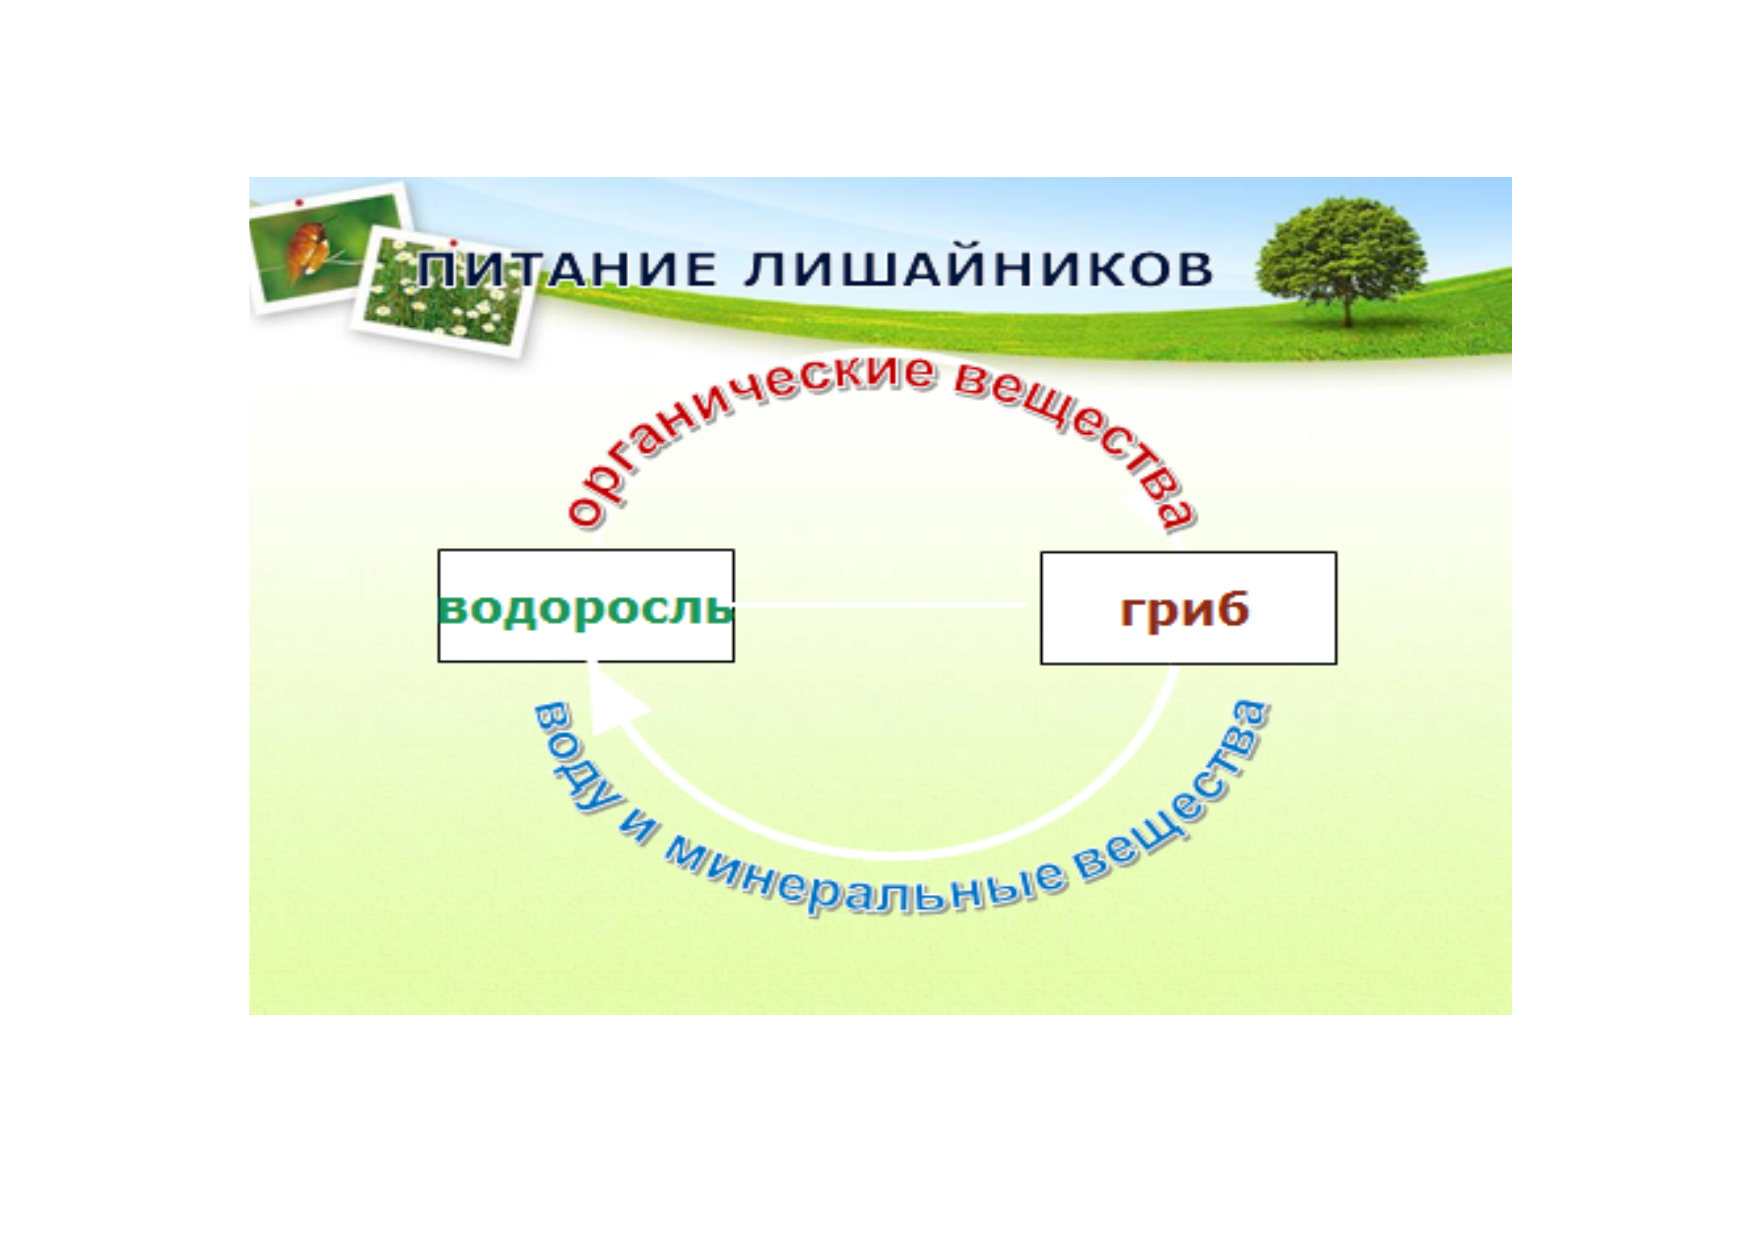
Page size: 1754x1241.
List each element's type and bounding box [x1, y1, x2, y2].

picture [249, 177, 1512, 1015]
